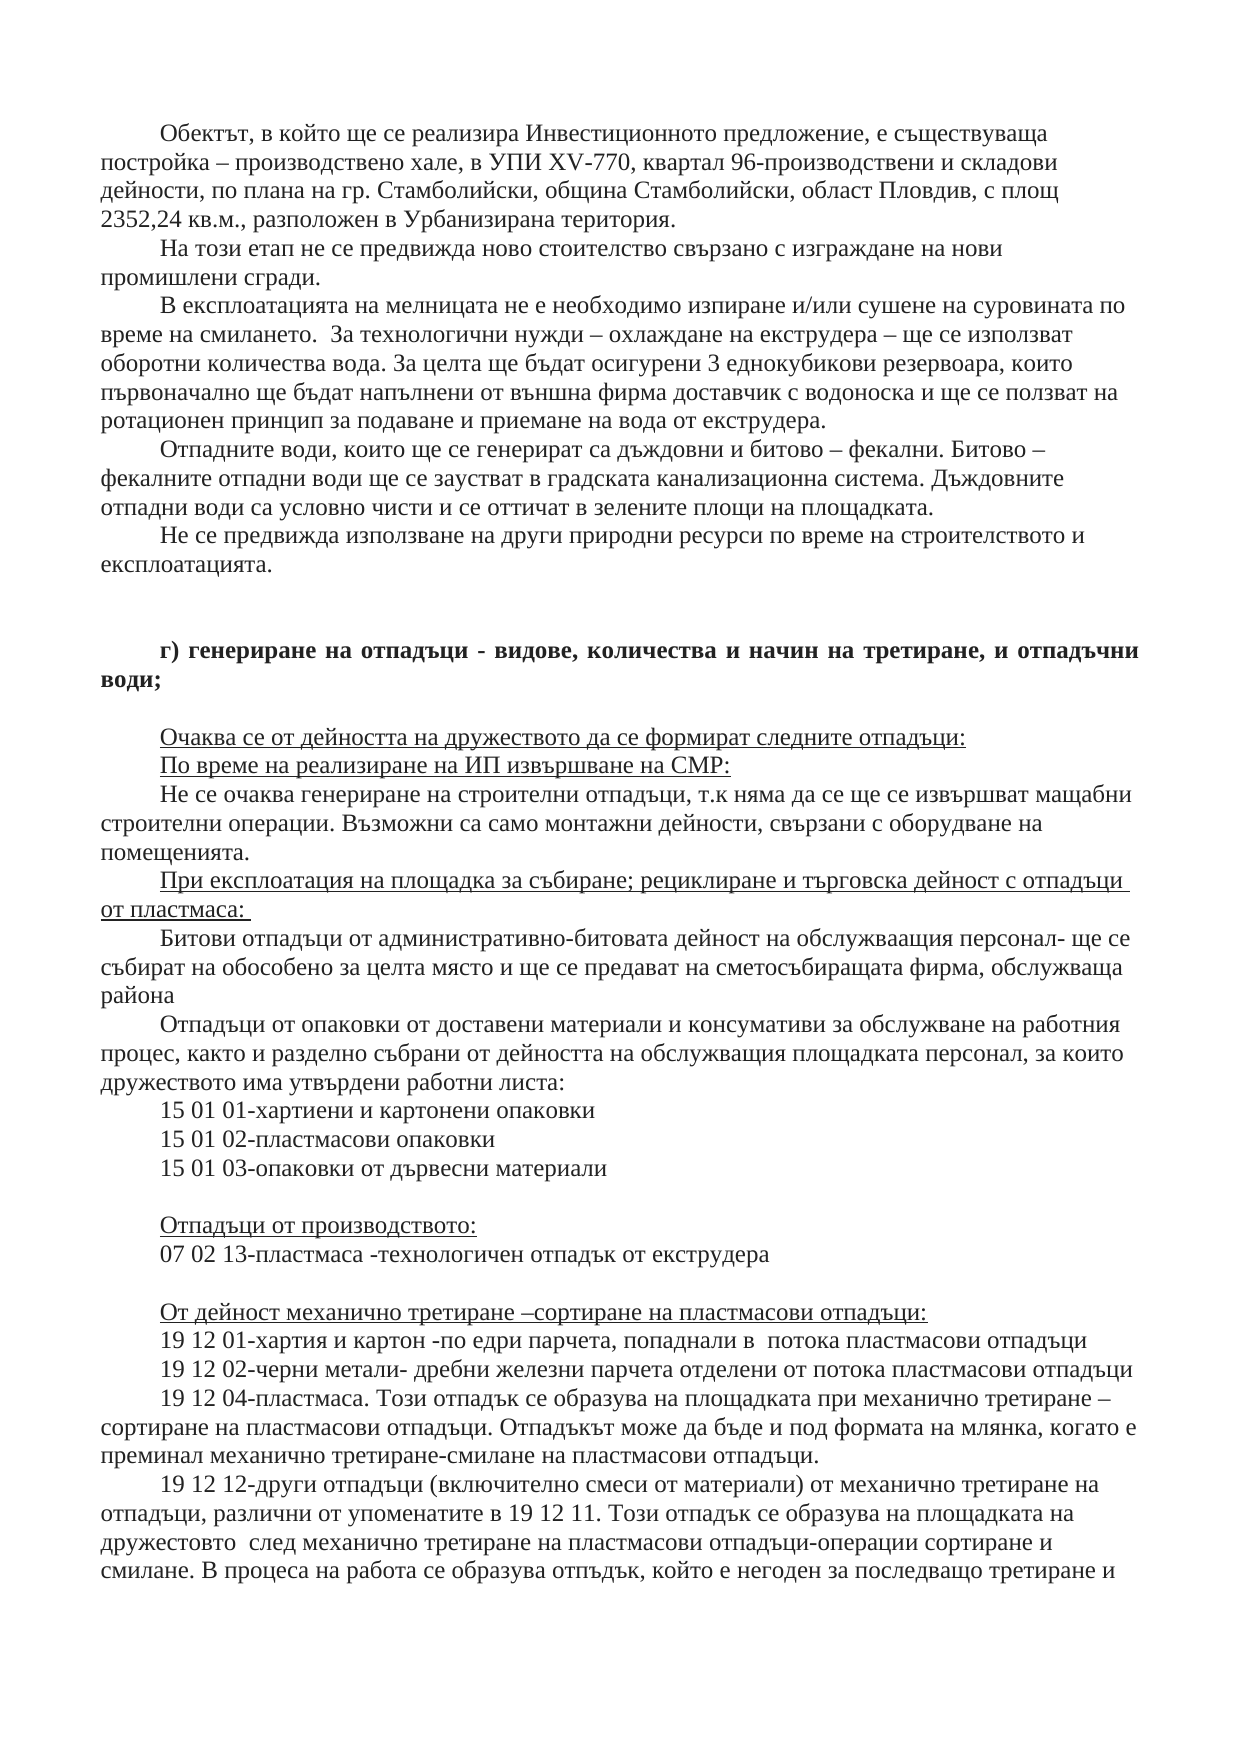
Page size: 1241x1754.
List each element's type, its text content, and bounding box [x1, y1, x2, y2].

text По време на реализиране на ИП извършване на СМР: [100, 751, 1140, 779]
text Обектът, в който ще се реализира Инвестиционното предложение, е съществуваща постройка – производствено хале, в УПИ XV-770, квартал 96-производствени и складови дейности, по плана на гр. Стамболийски, община Стамболийски, област Пловдив, с площ 2352,24 кв.м., разположен в Урбанизирана територия. [100, 118, 1140, 233]
text Отпадъци от опаковки от доставени материали и консумативи за обслужване на работния процес, както и разделно събрани от дейността на обслужващия площадката персонал, за които дружеството има утвърдени работни листа: [100, 1009, 1140, 1096]
text Не се предвижда използване на други природни ресурси по време на строителството и експлоатацията. [100, 521, 1140, 578]
text На този етап не се предвижда ново стоителство свързано с изграждане на нови промишлени сгради. [100, 233, 1140, 291]
text Не се очаква генериране на строителни отпадъци, т.к няма да се ще се извършват мащабни строителни операции. Възможни са само монтажни дейности, свързани с оборудване на помещенията. [100, 779, 1140, 866]
text 15 01 03-опаковки от дървесни материали [100, 1153, 1140, 1182]
text 15 01 02-пластмасови опаковки [100, 1124, 1140, 1153]
text 15 01 01-хартиени и картонени опаковки [100, 1096, 1140, 1124]
text Очаква се от дейността на дружеството да се формират следните отпадъци: [100, 722, 1140, 751]
text При експлоатация на площадка за събиране; рециклиране и търговска дейност с отпадъци от пластмаса: [100, 866, 1140, 923]
text г) генериране на отпадъци - видове, количества и начин на третиране, и отпадъчни води; [100, 636, 1140, 693]
text От дейност механично третиране –сортиране на пластмасови отпадъци: [100, 1297, 1140, 1326]
text Битови отпадъци от административно-битовата дейност на обслужваащия персонал- ще се събират на обособено за целта място и ще се предават на сметосъбиращата фирма, обслужваща района [100, 923, 1140, 1009]
text Отпадните води, които ще се генерират са дъждовни и битово – фекални. Битово – фекалните отпадни води ще се заустват в градската канализационна система. Дъждовните отпадни води са условно чисти и се оттичат в зелените площи на площадката. [100, 434, 1140, 521]
text 19 12 02-черни метали- дребни железни парчета отделени от потока пластмасови отпадъци [100, 1354, 1140, 1383]
text В експлоатацията на мелницата не е необходимо изпиране и/или сушене на суровината по време на смилането. За технологични нужди – охлаждане на екструдера – ще се използват оборотни количества вода. За целта ще бъдат осигурени 3 еднокубикови резервоара, които първоначално ще бъдат напълнени от външна фирма доставчик с водоноска и ще се ползват на ротационен принцип за подаване и приемане на вода от екструдера. [100, 291, 1140, 434]
text 19 12 04-пластмаса. Този отпадък се образува на площадката при механично третиране –сортиране на пластмасови отпадъци. Отпадъкът може да бъде и под формата на млянка, когато е преминал механично третиране-смилане на пластмасови отпадъци. [100, 1383, 1140, 1469]
text Отпадъци от производството: [100, 1211, 1140, 1239]
text 19 12 01-хартия и картон -по едри парчета, попаднали в потока пластмасови отпадъци [100, 1326, 1140, 1354]
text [100, 1469, 1140, 1584]
text 07 02 13-пластмаса -технологичен отпадък от екструдера [100, 1239, 1140, 1268]
